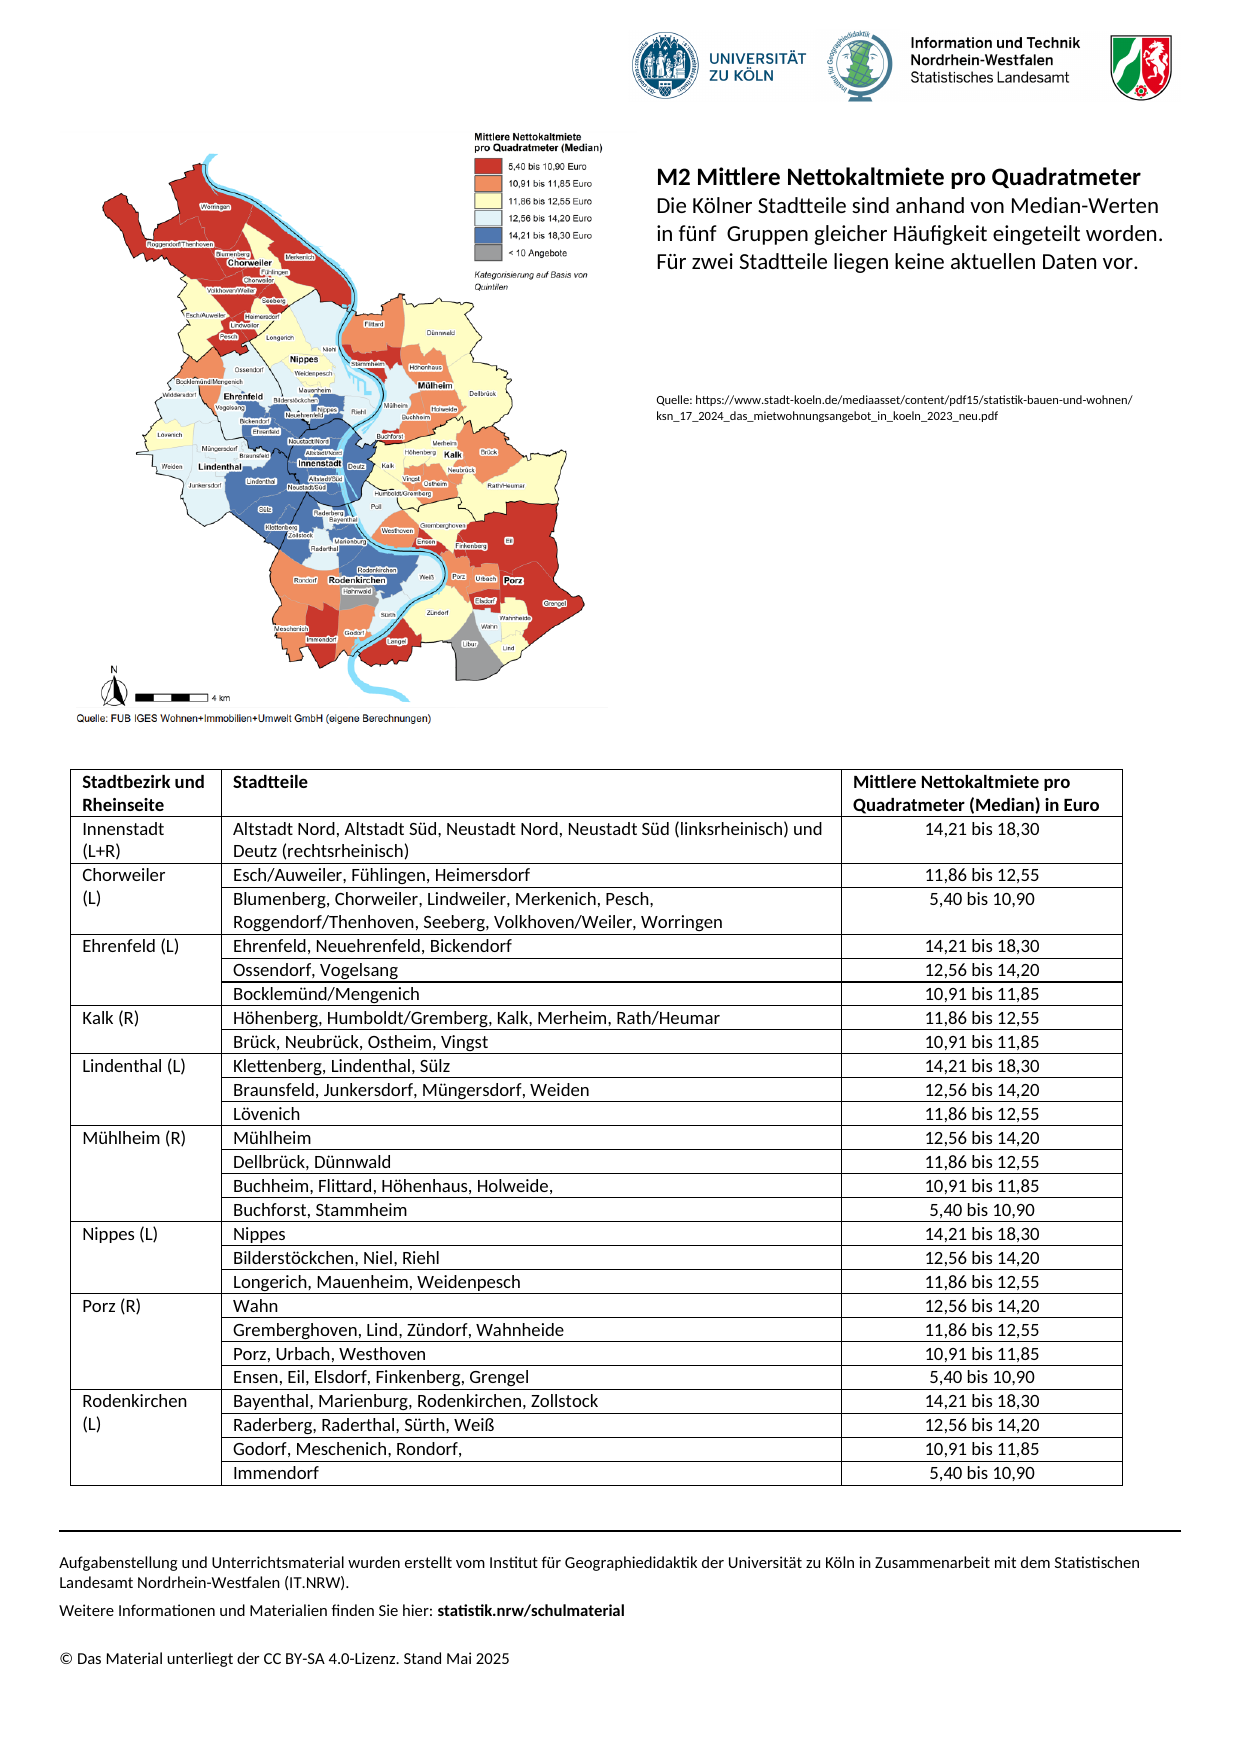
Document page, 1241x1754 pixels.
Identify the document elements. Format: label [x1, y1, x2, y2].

picture [627, 29, 1182, 102]
table_cell [59, 120, 1181, 1486]
picture [59, 131, 637, 722]
